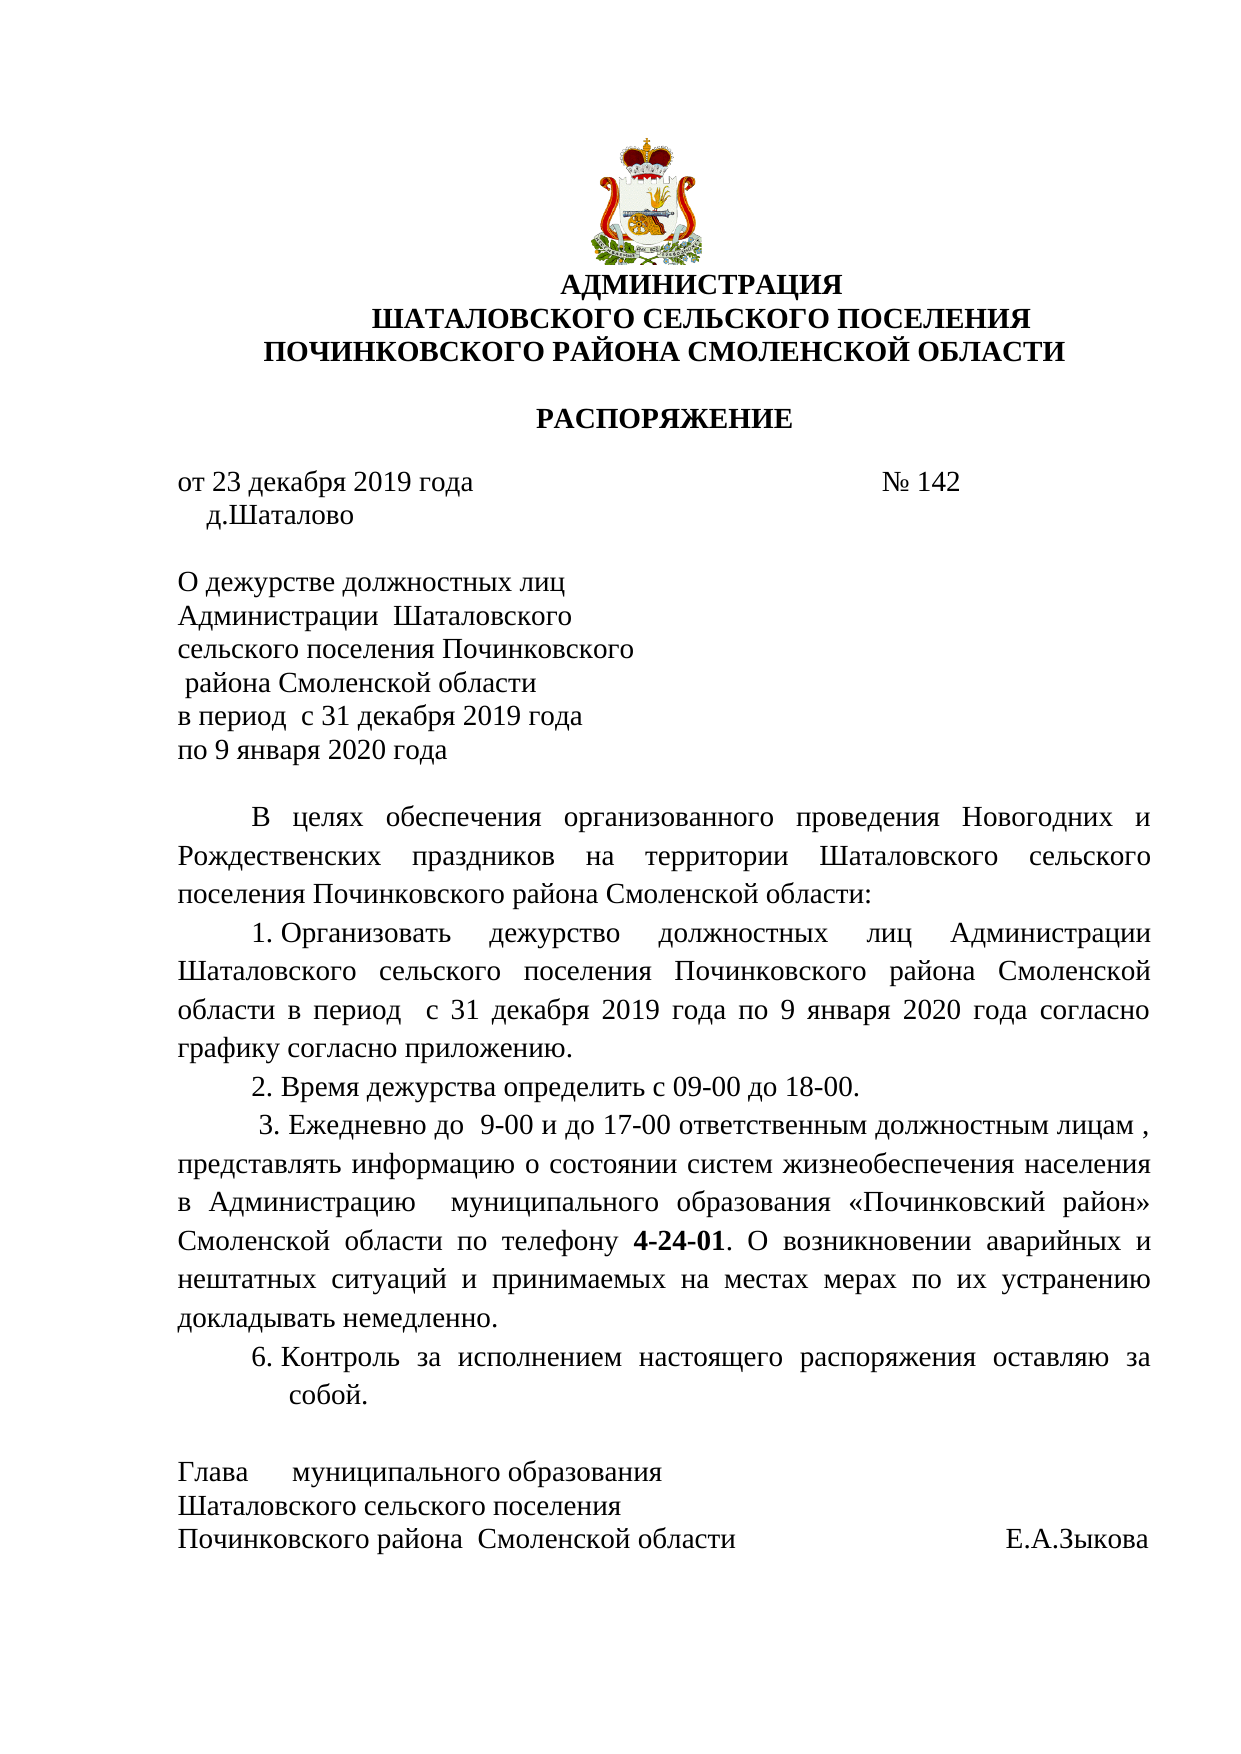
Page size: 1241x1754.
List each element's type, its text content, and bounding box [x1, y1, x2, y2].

text Починковского района Смоленской области Е.А.Зыкова [177, 1521, 1152, 1555]
text Администрации Шаталовского [177, 598, 1152, 631]
list Организовать дежурство должностных лиц Администрации Шаталовского сельского поселения Починковского района Смоленской области в период с 31 декабря 2019 года по 9 января 2020 года согласно графику согласно приложению. [177, 915, 1152, 1064]
text сельского поселения Починковского [177, 631, 1152, 665]
subtitle ШАТАЛОВСКОГО СЕЛЬСКОГО ПОСЕЛЕНИЯ [177, 301, 1152, 334]
text д.Шаталово [177, 497, 1152, 531]
text в период с 31 декабря 2019 года [177, 698, 1152, 732]
subtitle АДМИНИСТРАЦИЯ [177, 267, 1152, 301]
picture [589, 136, 702, 265]
text 3. Ежедневно до 9-00 и до 17-00 ответственным должностным лицам , представлять информацию о состоянии систем жизнеобеспечения населения в Администрацию муниципального образования «Починковский район» Смоленской области по телефону 4-24-01. О возникновении аварийных и нештатных ситуаций и принимаемых на местах мерах по их устранению докладывать немедленно. [177, 1107, 1152, 1334]
text ПОЧИНКОВСКОГО РАЙОНА СМОЛЕНСКОЙ ОБЛАСТИ [177, 334, 1152, 368]
text О дежурстве должностных лиц [177, 531, 1152, 598]
text В целях обеспечения организованного проведения Новогодних и Рождественских праздников на территории Шаталовского сельского поселения Починковского района Смоленской области: [177, 799, 1152, 910]
text РАСПОРЯЖЕНИЕ [177, 401, 1152, 435]
list Время дежурства определить с 09-00 до 18-00. [177, 1069, 1152, 1102]
text Глава муниципального образования [177, 1454, 1152, 1488]
text Шаталовского сельского поселения [177, 1488, 1152, 1521]
text от 23 декабря 2019 года № 142 [177, 464, 1152, 497]
text района Смоленской области [177, 665, 1152, 698]
list Контроль за исполнением настоящего распоряжения оставляю за собой. [251, 1339, 1152, 1411]
text по 9 января 2020 года [177, 732, 1152, 766]
